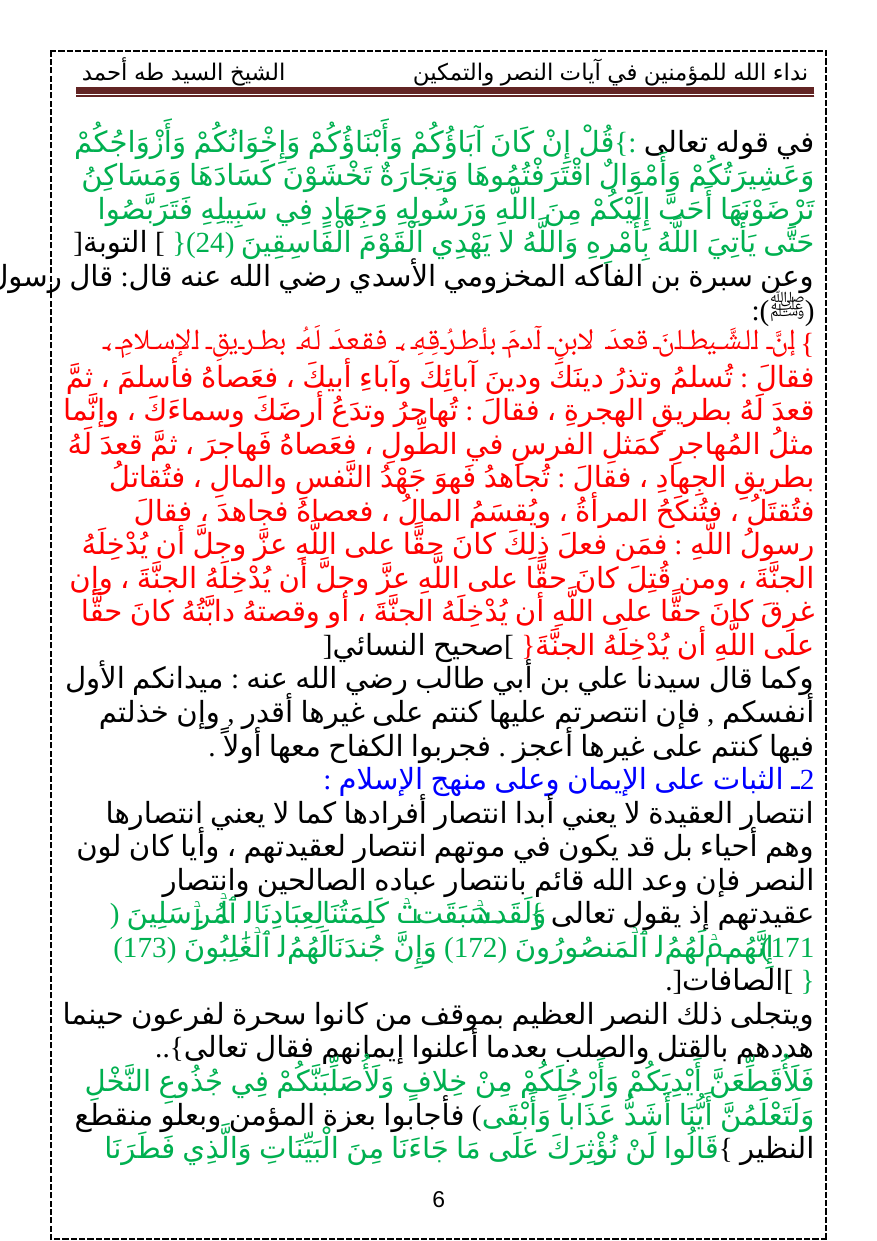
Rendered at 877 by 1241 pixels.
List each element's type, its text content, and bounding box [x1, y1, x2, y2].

text وعن سبرة بن الفاكه المخزومي الأسدي رضي الله عنه قال: قال رسول الله (ﷺ): [61, 259, 814, 326]
text وكما قال سيدنا علي بن أبي طالب رضي الله عنه : ميدانكم الأول أنفسكم , فإن انتصرتم عليها كنتم على غيرها أقدر , وإن خذلتم فيها كنتم على غيرها أعجز . فجربوا الكفاح معها أولاً . [61, 662, 814, 762]
text }إنَّ الشَّيطانَ قعدَ لابنِ آدمَ بأطرُقِهِ ، فقعدَ لَهُ بطريقِ الإسلامِ ، فقالَ : تُسلمُ وتذرُ دينَكَ ودينَ آبائِكَ وآباءِ أبيكَ ، فعَصاهُ فأسلمَ ، ثمَّ قعدَ لَهُ بطريقِ الهجرةِ ، فقالَ : تُهاجرُ وتدَعُ أرضَكَ وسماءَكَ ، وإنَّما مثلُ المُهاجرِ كمَثلِ الفرسِ في الطِّولِ ، فعَصاهُ فَهاجرَ ، ثمَّ قعدَ لَهُ بطريقِ الجِهادِ ، فقالَ : تُجاهدُ فَهوَ جَهْدُ النَّفسِ والمالِ ، فتُقاتلُ فتُقتَلُ ، فتُنكَحُ المرأةُ ، ويُقسَمُ المالُ ، فعصاهُ فجاهدَ ، فقالَ رسولُ اللَّهِ : فمَن فعلَ ذلِكَ كانَ حقًّا على اللَّهِ عزَّ وجلَّ أن يُدْخِلَهُ الجنَّةَ ، ومن قُتِلَ كانَ حقًّا على اللَّهِ عزَّ وجلَّ أن يُدْخِلَهُ الجنَّةَ ، وإن غرِقَ كانَ حقًّا على اللَّهِ أن يُدْخِلَهُ الجنَّةَ ، أو وقصتهُ دابَّتُهُ كانَ حقًّا على اللَّهِ أن يُدْخِلَهُ الجنَّةَ{ ]صحيح النسائي[ [61, 326, 814, 662]
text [61, 125, 814, 259]
text انتصار العقيدة لا يعني أبدا انتصار أفرادها كما لا يعني انتصارها وهم أحياء بل قد يكون في موتهم انتصار لعقيدتهم ، وأيا كان لون النصر فإن وعد الله قائم بانتصار عباده الصالحين وانتصار عقيدتهم إذ يقول تعالى }وَلَقَدۡ سَبَقَتۡ كَلِمَتُنَا لِعِبَادِنَا ٱلۡمُرۡسَلِينَ (171) إِنَّهُمۡ لَهُمُ ٱلۡمَنصُورُونَ (172) وَإِنَّ جُندَنَا لَهُمُ ٱلۡغَٰلِبُونَ (173){ ]الصافات[. [61, 796, 814, 997]
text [61, 997, 814, 1165]
text 2ـ الثبات على الإيمان وعلى منهج الإسلام : [61, 762, 814, 796]
